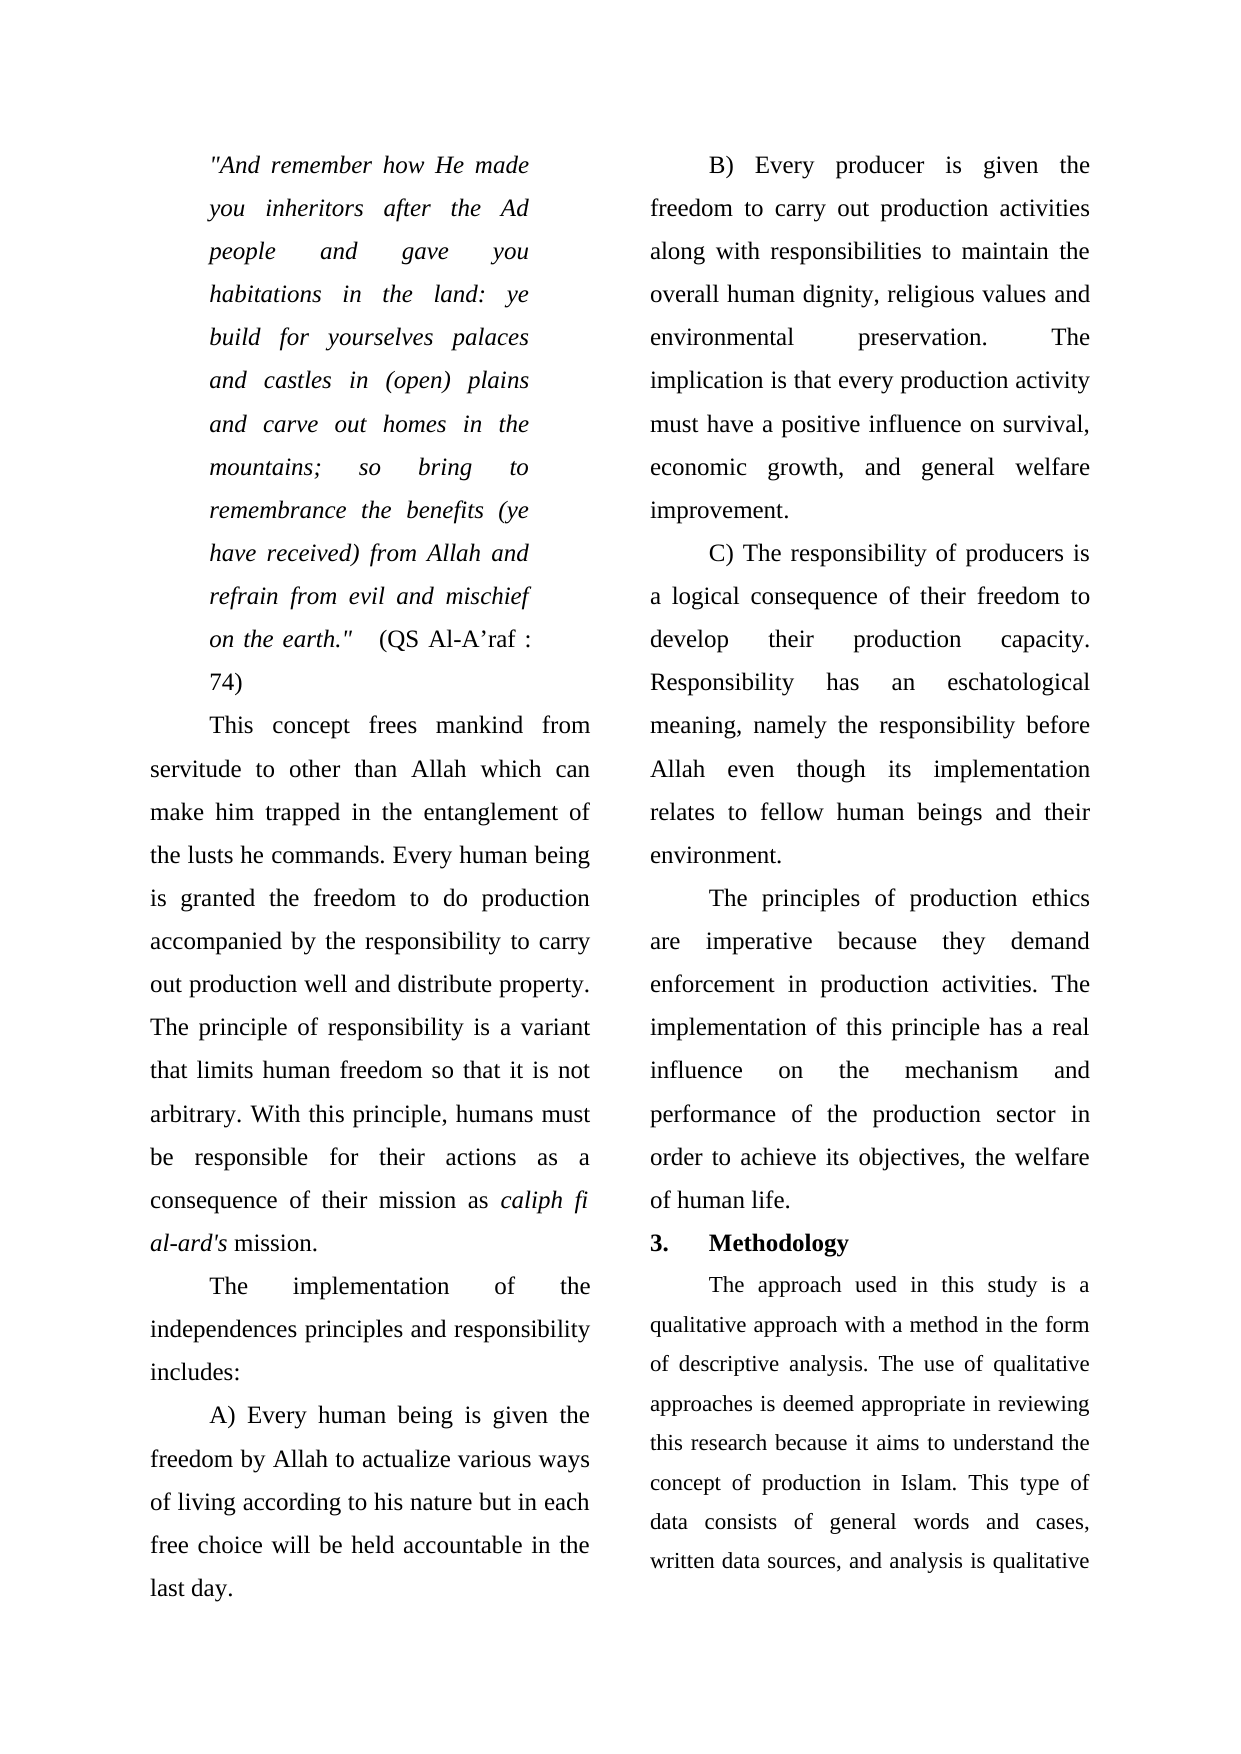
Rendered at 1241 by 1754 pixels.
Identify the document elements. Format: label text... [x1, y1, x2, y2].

text The principles of production ethics are imperative because they demand enforcement in production activities. The implementation of this principle has a real influence on the mechanism and performance of the production sector in order to achieve its objectives, the welfare of human life. [650, 883, 1090, 1214]
text B) Every producer is given the freedom to carry out production activities along with responsibilities to maintain the overall human dignity, religious values ​​and environmental preservation. The implication is that every production activity must have a positive influence on survival, economic growth, and general welfare improvement. [650, 150, 1090, 524]
text "And remember how He made you inheritors after the Ad people and gave you habitations in the land: ye build for yourselves palaces and castles in (open) plains and carve out homes in the mountains; so bring to remembrance the benefits (ye have received) from Allah and refrain from evil and mischief on the earth." (QS Al-A’raf : 74) [209, 150, 531, 696]
list Methodology [650, 1228, 1090, 1257]
text This concept frees mankind from servitude to other than Allah which can make him trapped in the entanglement of the lusts he commands. Every human being is granted the freedom to do production accompanied by the responsibility to carry out production well and distribute property. The principle of responsibility is a variant that limits human freedom so that it is not arbitrary. With this principle, humans must be responsible for their actions as a consequence of their mission as caliph fi al-ard's mission. [150, 711, 591, 1257]
text The implementation of the independences principles and responsibility includes: [150, 1271, 591, 1386]
text C) The responsibility of producers is a logical consequence of their freedom to develop their production capacity. Responsibility has an eschatological meaning, namely the responsibility before Allah even though its implementation relates to fellow human beings and their environment. [650, 538, 1090, 869]
text A) Every human being is given the freedom by Allah to actualize various ways of living according to his nature but in each free choice will be held accountable in the last day. [150, 1401, 591, 1602]
